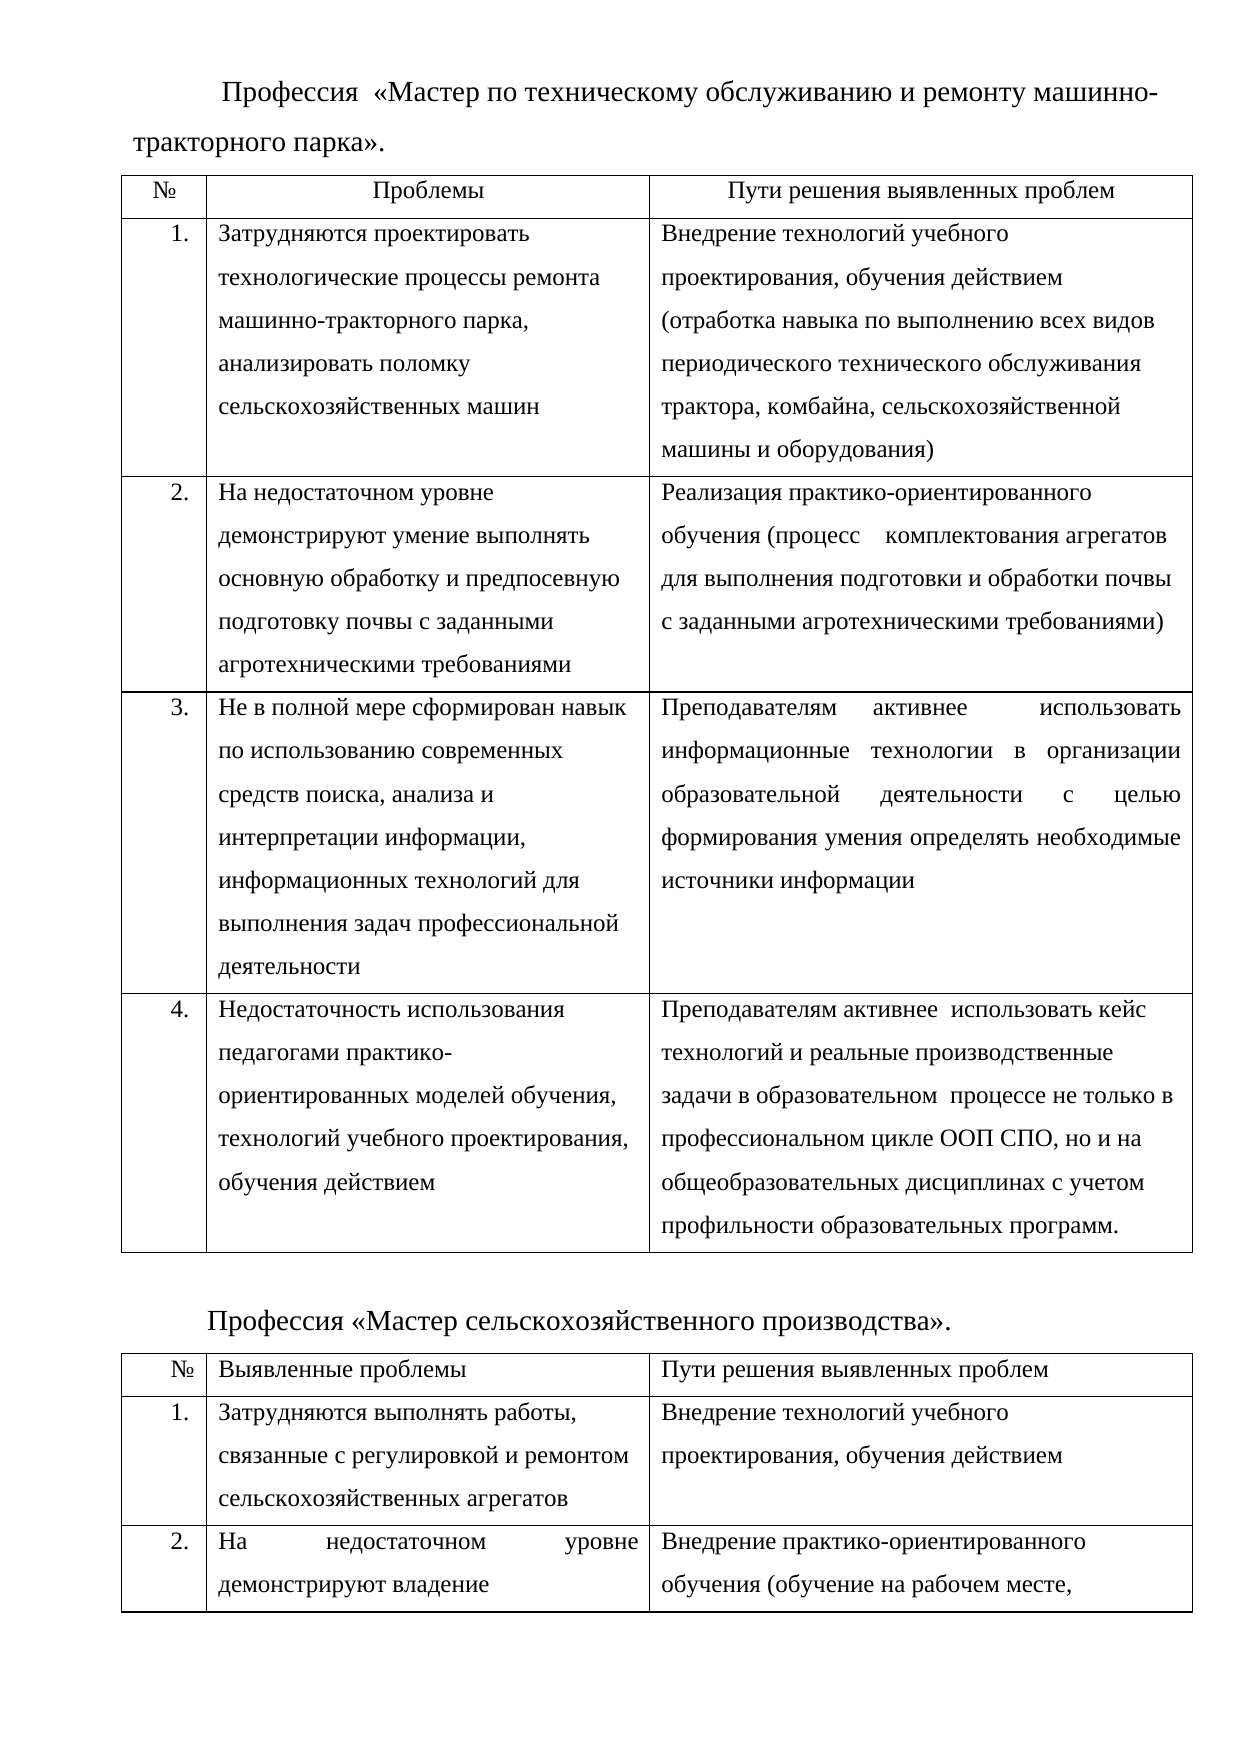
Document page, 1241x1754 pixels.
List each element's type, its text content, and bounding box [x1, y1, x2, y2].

text Профессия «Мастер сельскохозяйственного производства». [133, 1303, 1181, 1336]
table_cell На недостаточном уровне демонстрируют умение выполнять основную обработку и предпосевную подготовку почвы с заданными агротехническими требованиями [207, 477, 649, 691]
table_cell Преподавателям активнее использовать информационные технологии в организации образовательной деятельности с целью формирования умения определять необходимые источники информации [650, 693, 1192, 993]
table_header № [122, 176, 206, 217]
text Профессия «Мастер по техническому обслуживанию и ремонту машинно-тракторного парка». [133, 74, 1181, 158]
table_header Пути решения выявленных проблем [650, 1354, 1192, 1396]
table_cell Преподавателям активнее использовать кейс технологий и реальные производственные задачи в образовательном процессе не только в профессиональном цикле ООП СПО, но и на общеобразовательных дисциплинах с учетом профильности образовательных программ. [650, 994, 1192, 1252]
table_cell Затрудняются выполнять работы, связанные с регулировкой и ремонтом сельскохозяйственных агрегатов [207, 1397, 649, 1525]
table_header Выявленные проблемы [207, 1354, 649, 1396]
table_cell [122, 994, 206, 1252]
table_cell [122, 693, 206, 993]
table_cell [122, 1397, 206, 1525]
table_header Пути решения выявленных проблем [650, 176, 1192, 217]
table_cell Недостаточность использования педагогами практико-ориентированных моделей обучения, технологий учебного проектирования, обучения действием [207, 994, 649, 1252]
table_cell [122, 219, 206, 476]
table_cell Затрудняются проектировать технологические процессы ремонта машинно-тракторного парка, анализировать поломку сельскохозяйственных машин [207, 219, 649, 476]
table_header № [122, 1354, 206, 1396]
table_cell Внедрение практико-ориентированного обучения (обучение на рабочем месте, [650, 1526, 1192, 1611]
table_cell Реализация практико-ориентированного обучения (процесс комплектования агрегатов для выполнения подготовки и обработки почвы с заданными агротехническими требованиями) [650, 477, 1192, 691]
table_cell На недостаточном уровне демонстрируют владение [207, 1526, 649, 1611]
table_header Проблемы [207, 176, 649, 217]
table_cell [122, 1526, 206, 1611]
table_cell Не в полной мере сформирован навык по использованию современных средств поиска, анализа и интерпретации информации, информационных технологий для выполнения задач профессиональной деятельности [207, 693, 649, 993]
table_cell [122, 477, 206, 691]
table_cell Внедрение технологий учебного проектирования, обучения действием [650, 1397, 1192, 1525]
table_cell Внедрение технологий учебного проектирования, обучения действием (отработка навыка по выполнению всех видов периодического технического обслуживания трактора, комбайна, сельскохозяйственной машины и оборудования) [650, 219, 1192, 476]
